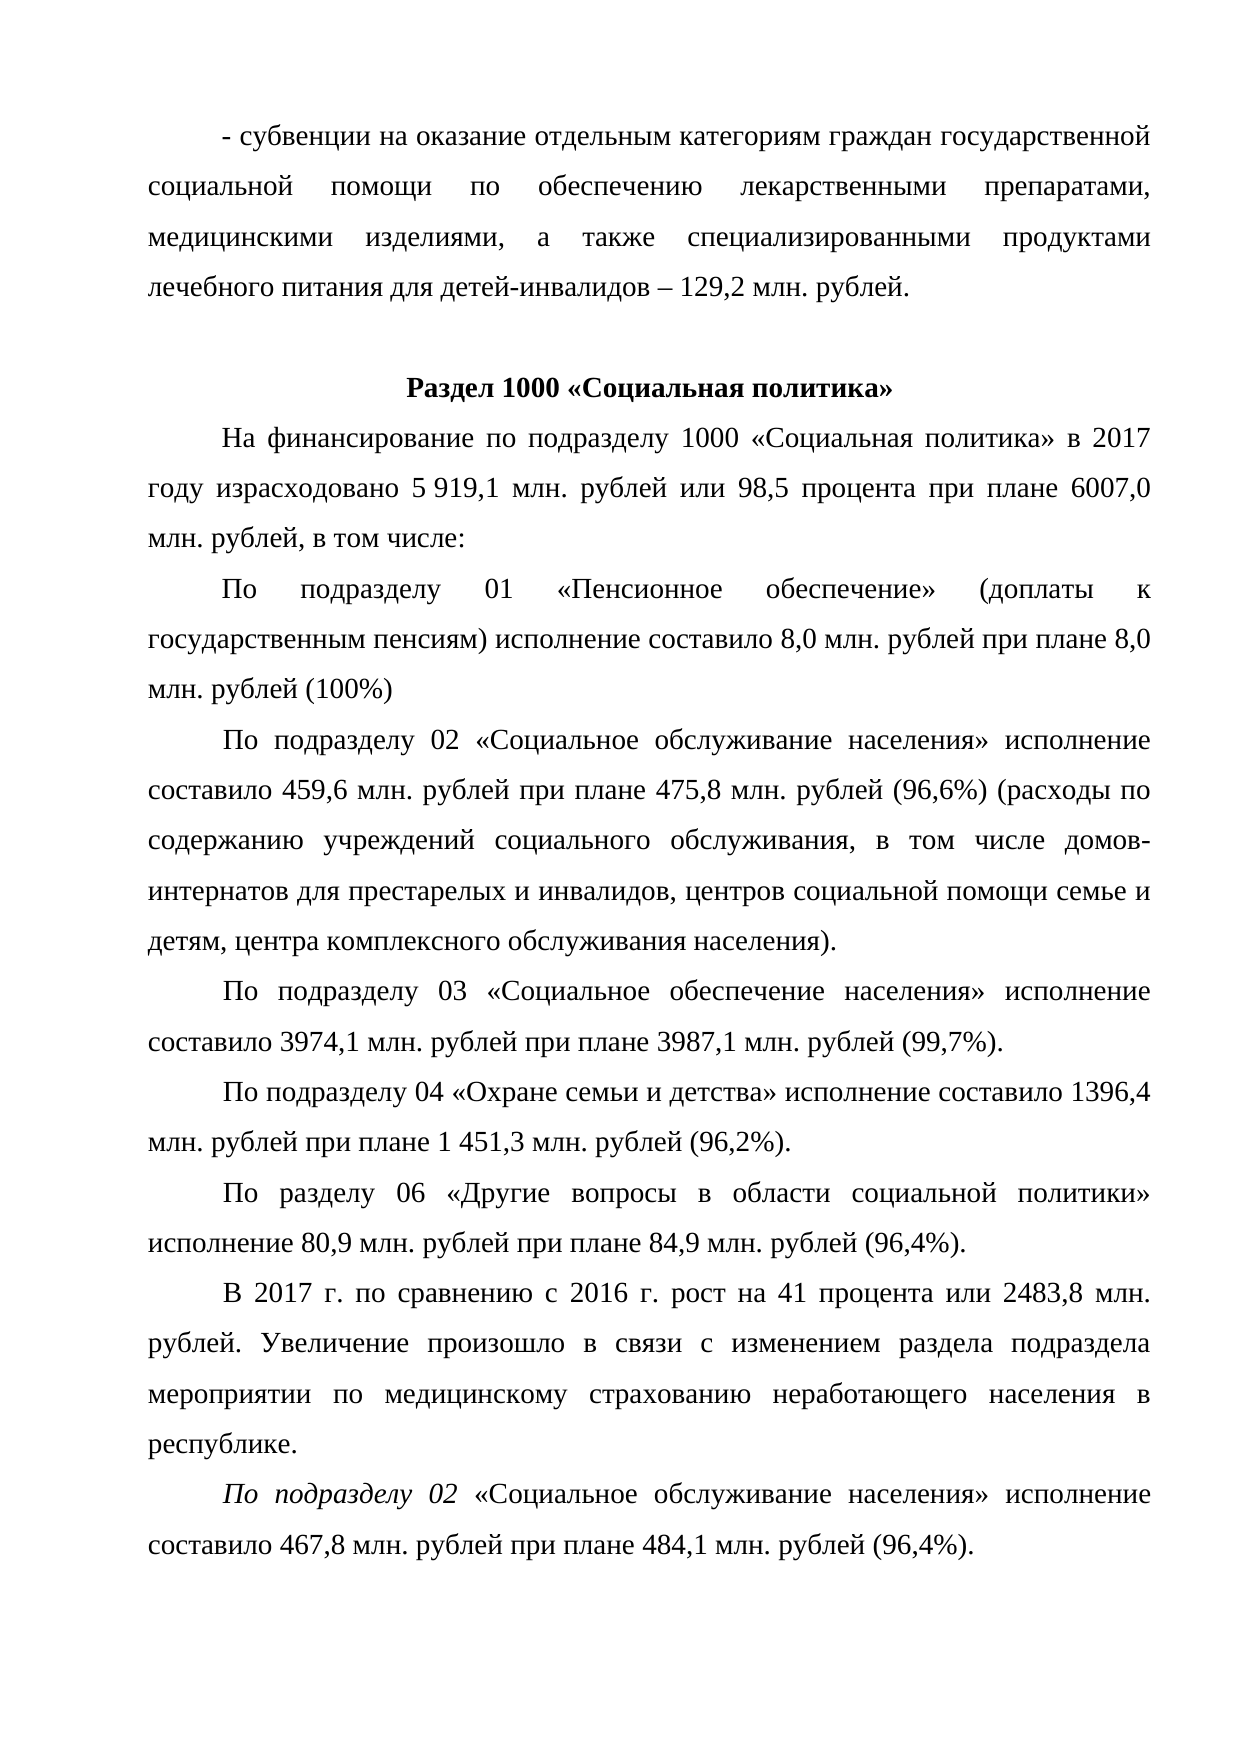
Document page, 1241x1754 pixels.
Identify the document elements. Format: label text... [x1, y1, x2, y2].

text По подразделу 02 «Социальное обслуживание населения» исполнение составило 467,8 млн. рублей при плане 484,1 млн. рублей (96,4%). [148, 1477, 1152, 1560]
text По подразделу 01 «Пенсионное обеспечение» (доплаты к государственным пенсиям) исполнение составило 8,0 млн. рублей при плане 8,0 млн. рублей (100%) [148, 571, 1152, 705]
text По подразделу 03 «Социальное обеспечение населения» исполнение составило 3974,1 млн. рублей при плане 3987,1 млн. рублей (99,7%). [148, 973, 1152, 1057]
text По подразделу 02 «Социальное обслуживание населения» исполнение составило 459,6 млн. рублей при плане 475,8 млн. рублей (96,6%) (расходы по содержанию учреждений социального обслуживания, в том числе домов-интернатов для престарелых и инвалидов, центров социальной помощи семье и детям, центра комплексного обслуживания населения). [148, 722, 1152, 957]
text На финансирование по подразделу 1000 «Социальная политика» в 2017 году израсходовано 5 919,1 млн. рублей или 98,5 процента при плане 6007,0 млн. рублей, в том числе: [148, 420, 1152, 554]
text Раздел 1000 «Социальная политика» [148, 370, 1152, 403]
text По разделу 06 «Другие вопросы в области социальной политики» исполнение 80,9 млн. рублей при плане 84,9 млн. рублей (96,4%). [148, 1175, 1152, 1258]
text В 2017 г. по сравнению с 2016 г. рост на 41 процента или 2483,8 млн. рублей. Увеличение произошло в связи с изменением раздела подраздела мероприятии по медицинскому страхованию неработающего населения в республике. [148, 1275, 1152, 1460]
text - субвенции на оказание отдельным категориям граждан государственной социальной помощи по обеспечению лекарственными препаратами, медицинскими изделиями, а также специализированными продуктами лечебного питания для детей-инвалидов – 129,2 млн. рублей. [148, 118, 1152, 303]
text По подразделу 04 «Охране семьи и детства» исполнение составило 1396,4 млн. рублей при плане 1 451,3 млн. рублей (96,2%). [148, 1074, 1152, 1158]
